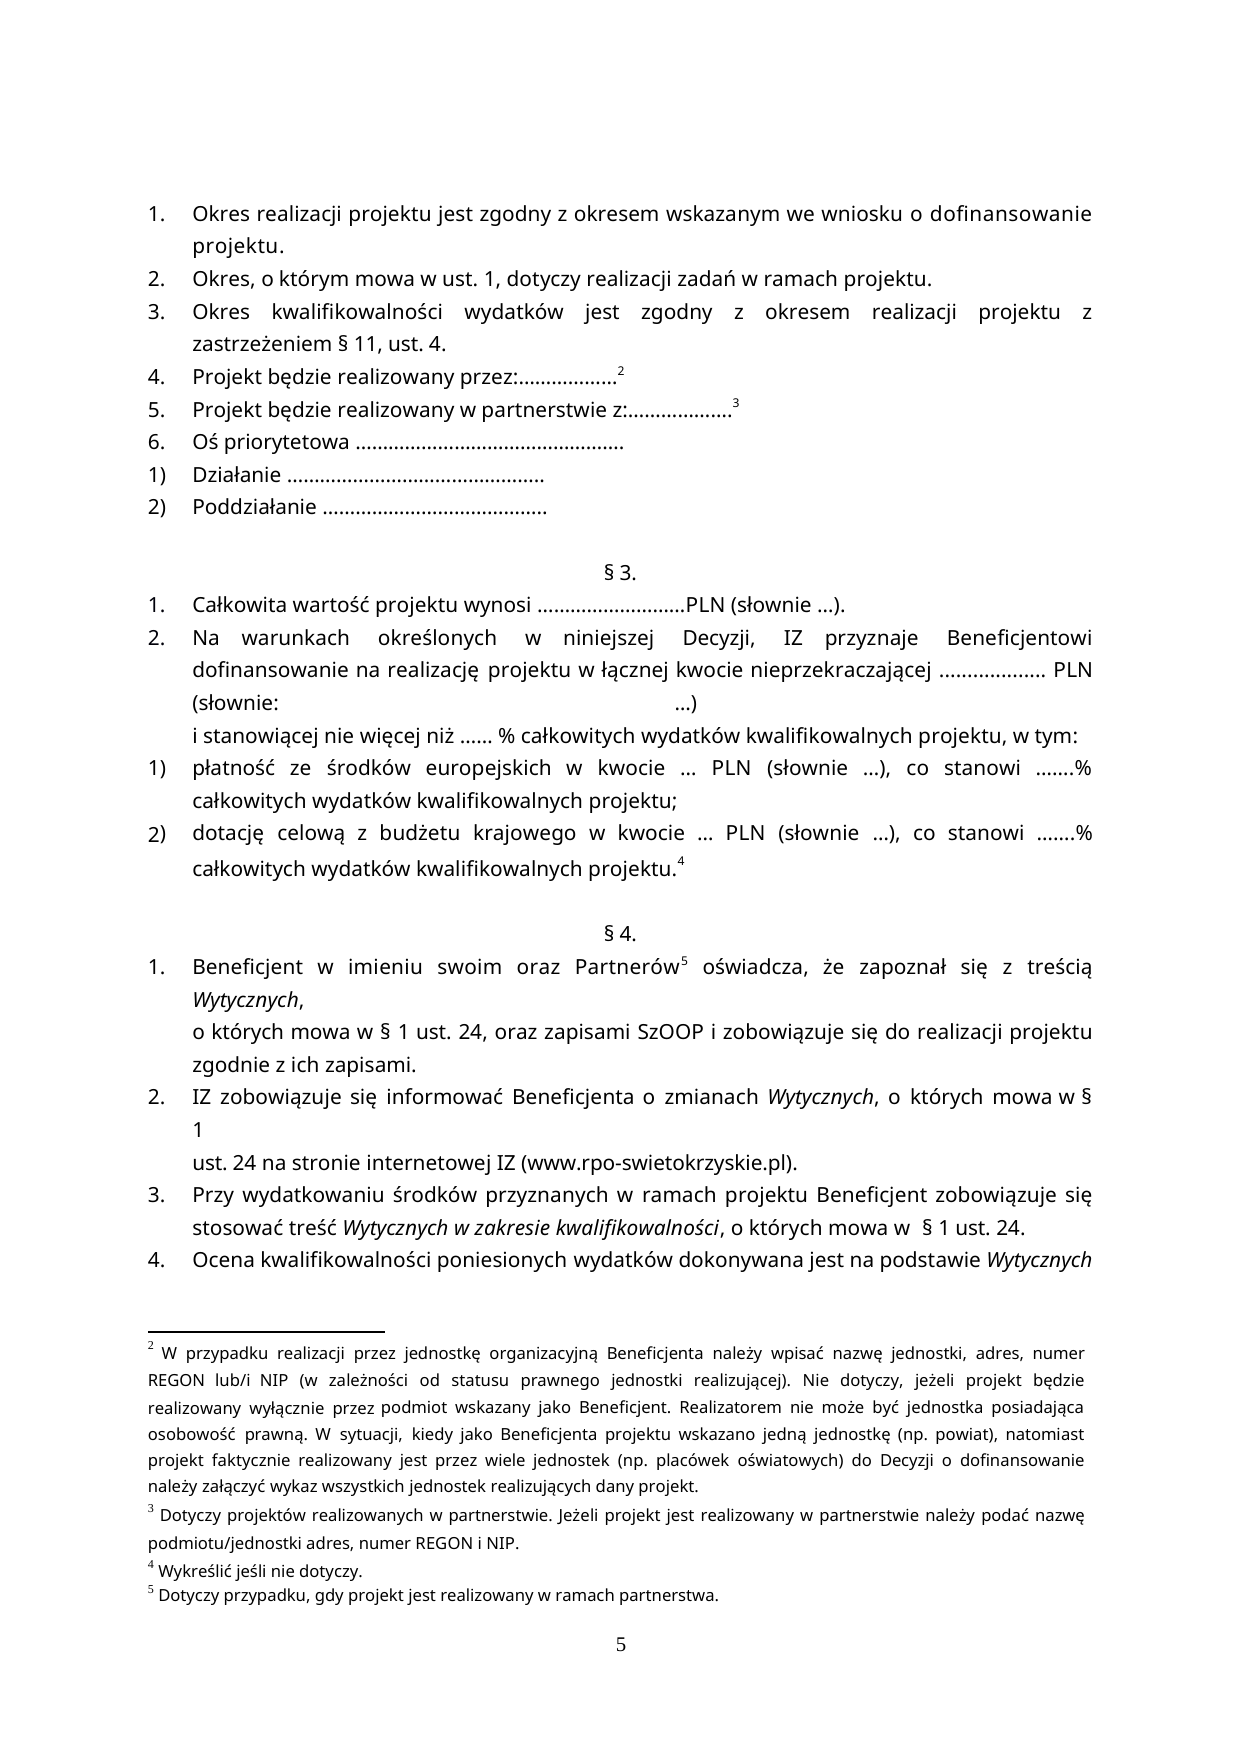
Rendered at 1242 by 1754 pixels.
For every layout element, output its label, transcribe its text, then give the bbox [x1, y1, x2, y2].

list Projekt będzie realizowany w partnerstwie z:………………. [148, 395, 1093, 423]
list Przy wydatkowaniu środków przyznanych w ramach projektu Beneficjent zobowiązuje się stosować treść Wytycznych w zakresie kwalifikowalności, o których mowa w § 1 ust. 24. [148, 1180, 1093, 1241]
list IZ zobowiązuje się informować Beneficjenta o zmianach Wytycznych, o których mowa w § 1 ust. 24 na stronie internetowej IZ (www.rpo-swietokrzyskie.pl). [148, 1082, 1093, 1176]
list Okres realizacji projektu jest zgodny z okresem wskazanym we wniosku o dofinansowanie projektu. [148, 199, 1093, 260]
list Okres kwalifikowalności wydatków jest zgodny z okresem realizacji projektu z zastrzeżeniem § 11, ust. 4. [148, 297, 1093, 358]
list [148, 1246, 1093, 1307]
text 1) Działanie ……………………………………….. [148, 460, 1093, 488]
list Projekt będzie realizowany przez:……………… [148, 362, 1093, 391]
list Całkowita wartość projektu wynosi ………………………PLN (słownie …). [148, 590, 1093, 619]
list Oś priorytetowa …………………………………………. [148, 427, 1093, 456]
text 2) Poddziałanie ………………………………….. [148, 492, 1093, 521]
list Beneficjent w imieniu swoim oraz Partnerów oświadcza, że zapoznał się z treścią Wytycznych, o których mowa w § 1 ust. 24, oraz zapisami SzOOP i zobowiązuje się do realizacji projektu zgodnie z ich zapisami. [148, 952, 1093, 1078]
list Na warunkach określonych w niniejszej Decyzji, IZ przyznaje Beneficjentowi dofinansowanie na realizację projektu w łącznej kwocie nieprzekraczającej ................... PLN (słownie: …) i stanowiącej nie więcej niż …… % całkowitych wydatków kwalifikowalnych projektu, w tym: [148, 623, 1093, 749]
text 2) dotację celową z budżetu krajowego w kwocie … PLN (słownie …), co stanowi …….% całkowitych wydatków kwalifikowalnych projektu. [148, 818, 1093, 882]
list Okres, o którym mowa w ust. 1, dotyczy realizacji zadań w ramach projektu. [148, 264, 1093, 293]
text § 3. [148, 558, 1093, 586]
text 1) płatność ze środków europejskich w kwocie … PLN (słownie …), co stanowi …….% całkowitych wydatków kwalifikowalnych projektu; [148, 753, 1093, 814]
text § 4. [148, 919, 1093, 948]
